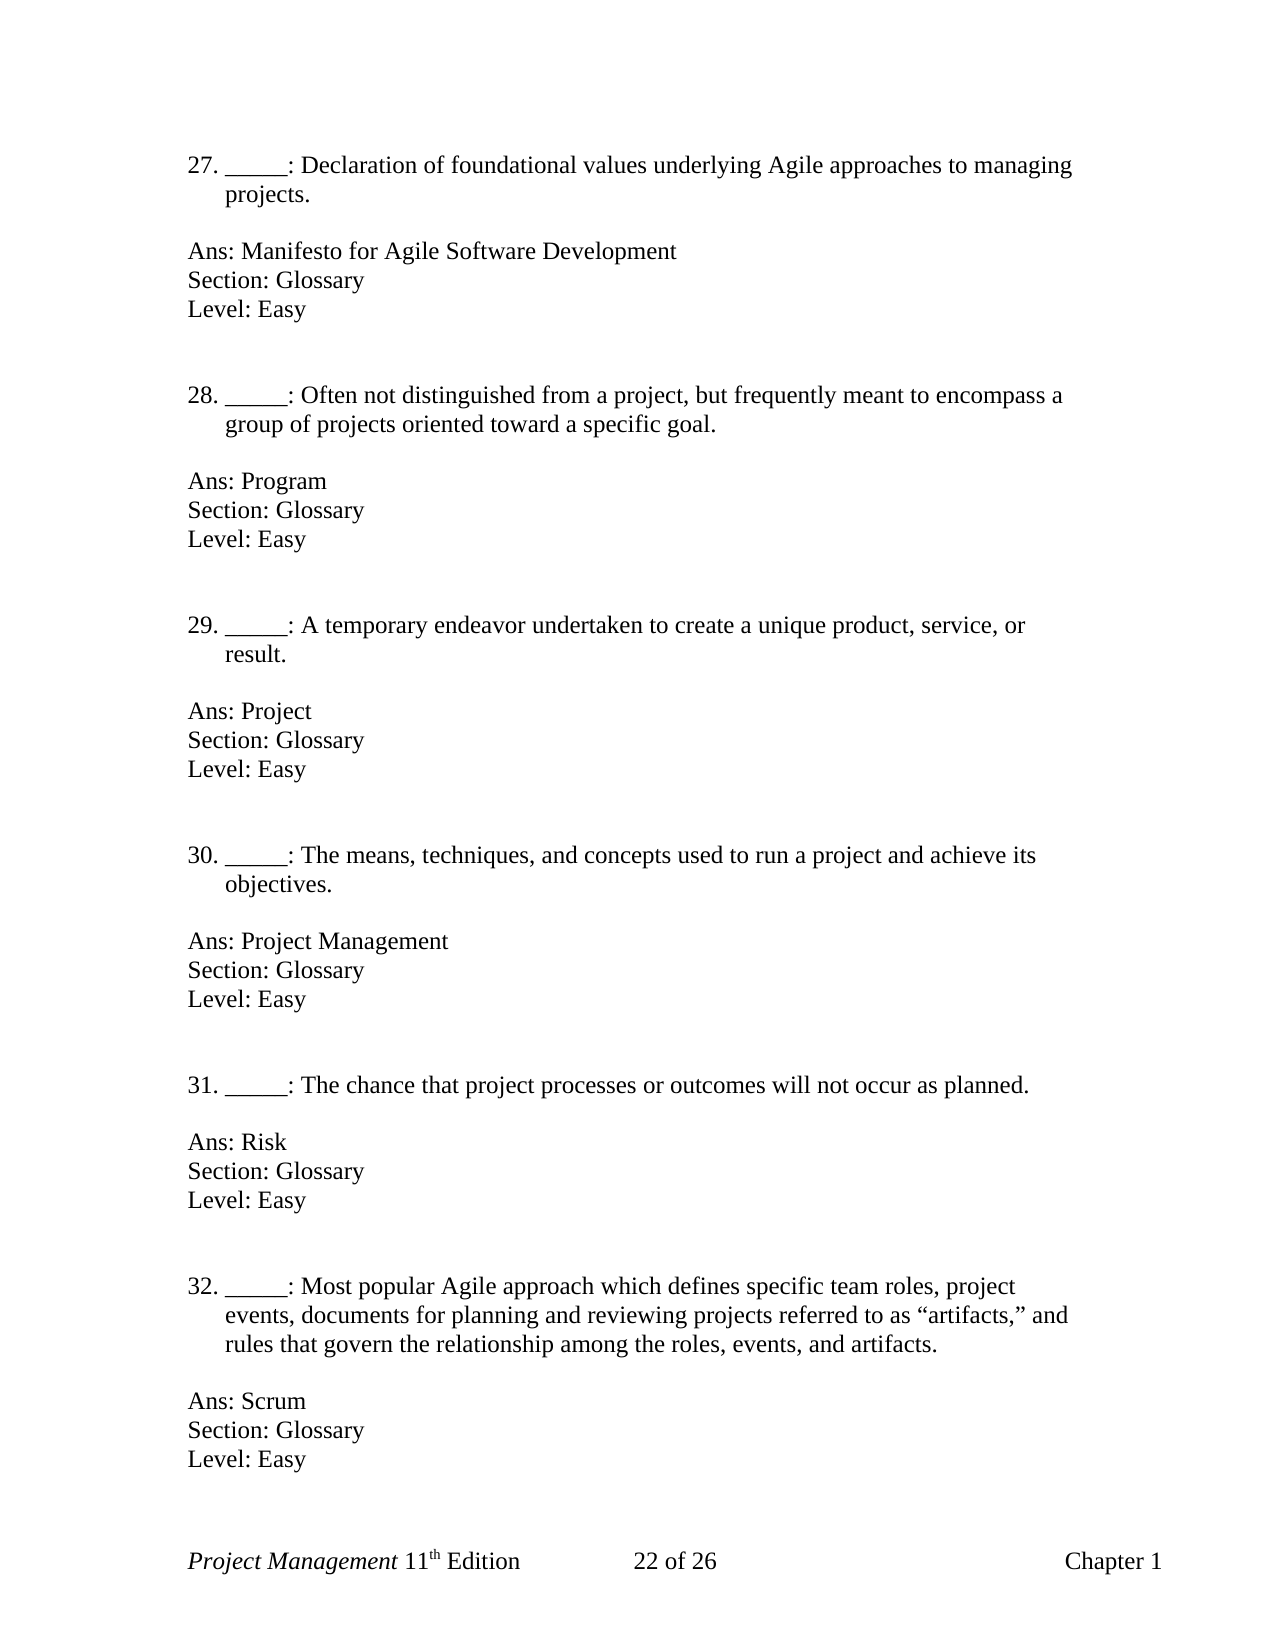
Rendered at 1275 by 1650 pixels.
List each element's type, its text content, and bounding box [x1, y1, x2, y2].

text Level: Easy [187, 294, 1087, 322]
list _____: A temporary endeavor undertaken to create a unique product, service, or result. [187, 610, 1087, 667]
list _____: Declaration of foundational values underlying Agile approaches to managing projects. [187, 150, 1087, 207]
text Ans: Scrum [187, 1386, 1087, 1415]
text Level: Easy [187, 1444, 1087, 1472]
list _____: The means, techniques, and concepts used to run a project and achieve its objectives. [187, 840, 1087, 897]
list _____: Often not distinguished from a project, but frequently meant to encompass a group of projects oriented toward a specific goal. [187, 380, 1087, 437]
list _____: The chance that project processes or outcomes will not occur as planned. [187, 1070, 1087, 1099]
text Ans: Project Management [187, 926, 1087, 955]
text Section: Glossary [187, 1156, 1087, 1185]
text Level: Easy [187, 754, 1087, 782]
list _____: Most popular Agile approach which defines specific team roles, project events, documents for planning and reviewing projects referred to as “artifacts,” and rules that govern the relationship among the roles, events, and artifacts. [187, 1271, 1087, 1357]
text Section: Glossary [187, 495, 1087, 524]
text Level: Easy [187, 524, 1087, 552]
text Section: Glossary [187, 1415, 1087, 1444]
text Level: Easy [187, 1185, 1087, 1214]
text Ans: Program [187, 466, 1087, 495]
text Ans: Manifesto for Agile Software Development [187, 236, 1087, 265]
text Ans: Project [187, 696, 1087, 725]
text Ans: Risk [187, 1127, 1087, 1156]
text Section: Glossary [187, 955, 1087, 984]
text Section: Glossary [187, 265, 1087, 294]
text Level: Easy [187, 984, 1087, 1012]
text Section: Glossary [187, 725, 1087, 754]
